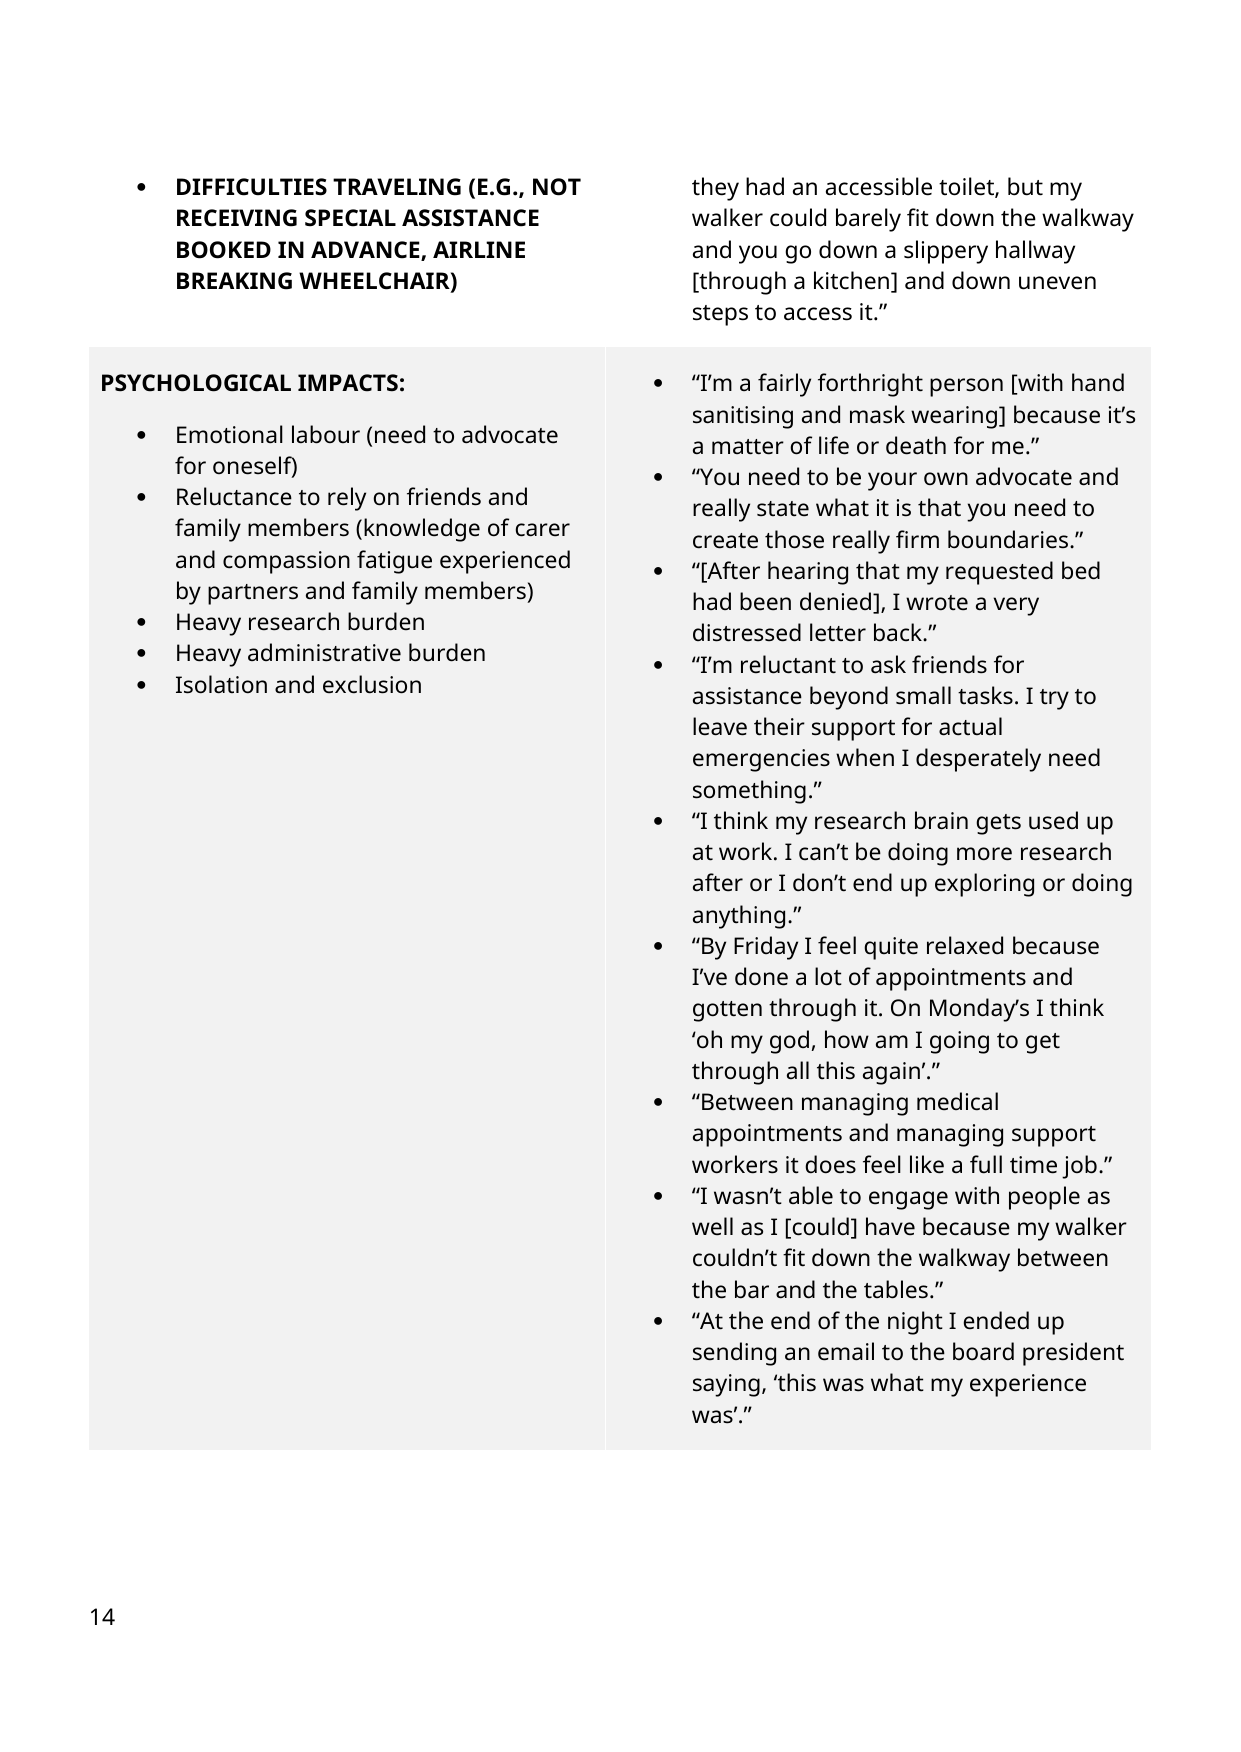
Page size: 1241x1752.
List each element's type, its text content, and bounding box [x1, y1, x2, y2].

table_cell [606, 151, 1151, 347]
table_cell “I’m a fairly forthright person [with hand sanitising and mask wearing] because it’s a matter of life or death for me.” “You need to be your own advocate and really state what it is that you need to create those really firm boundaries.” “[After hearing that my requested bed had been denied], I wrote a very distressed letter back.” “I’m reluctant to ask friends for assistance beyond small tasks. I try to leave their support for actual emergencies when I desperately need something.” “I think my research brain gets used up at work. I can’t be doing more research after or I don’t end up exploring or doing anything.” “By Friday I feel quite relaxed because I’ve done a lot of appointments and gotten through it. On Monday’s I think ‘oh my god, how am I going to get through all this again’.” “Between managing medical appointments and managing support workers it does feel like a full time job.” “I wasn’t able to engage with people as well as I [could] have because my walker couldn’t fit down the walkway between the bar and the tables.” “At the end of the night I ended up sending an email to the board president saying, ‘this was what my experience was’.” [606, 347, 1151, 1450]
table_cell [89, 151, 605, 347]
table_cell Psychological impacts: Emotional labour (need to advocate for oneself) Reluctance to rely on friends and family members (knowledge of carer and compassion fatigue experienced by partners and family members) Heavy research burden Heavy administrative burden Isolation and exclusion [89, 347, 605, 1450]
